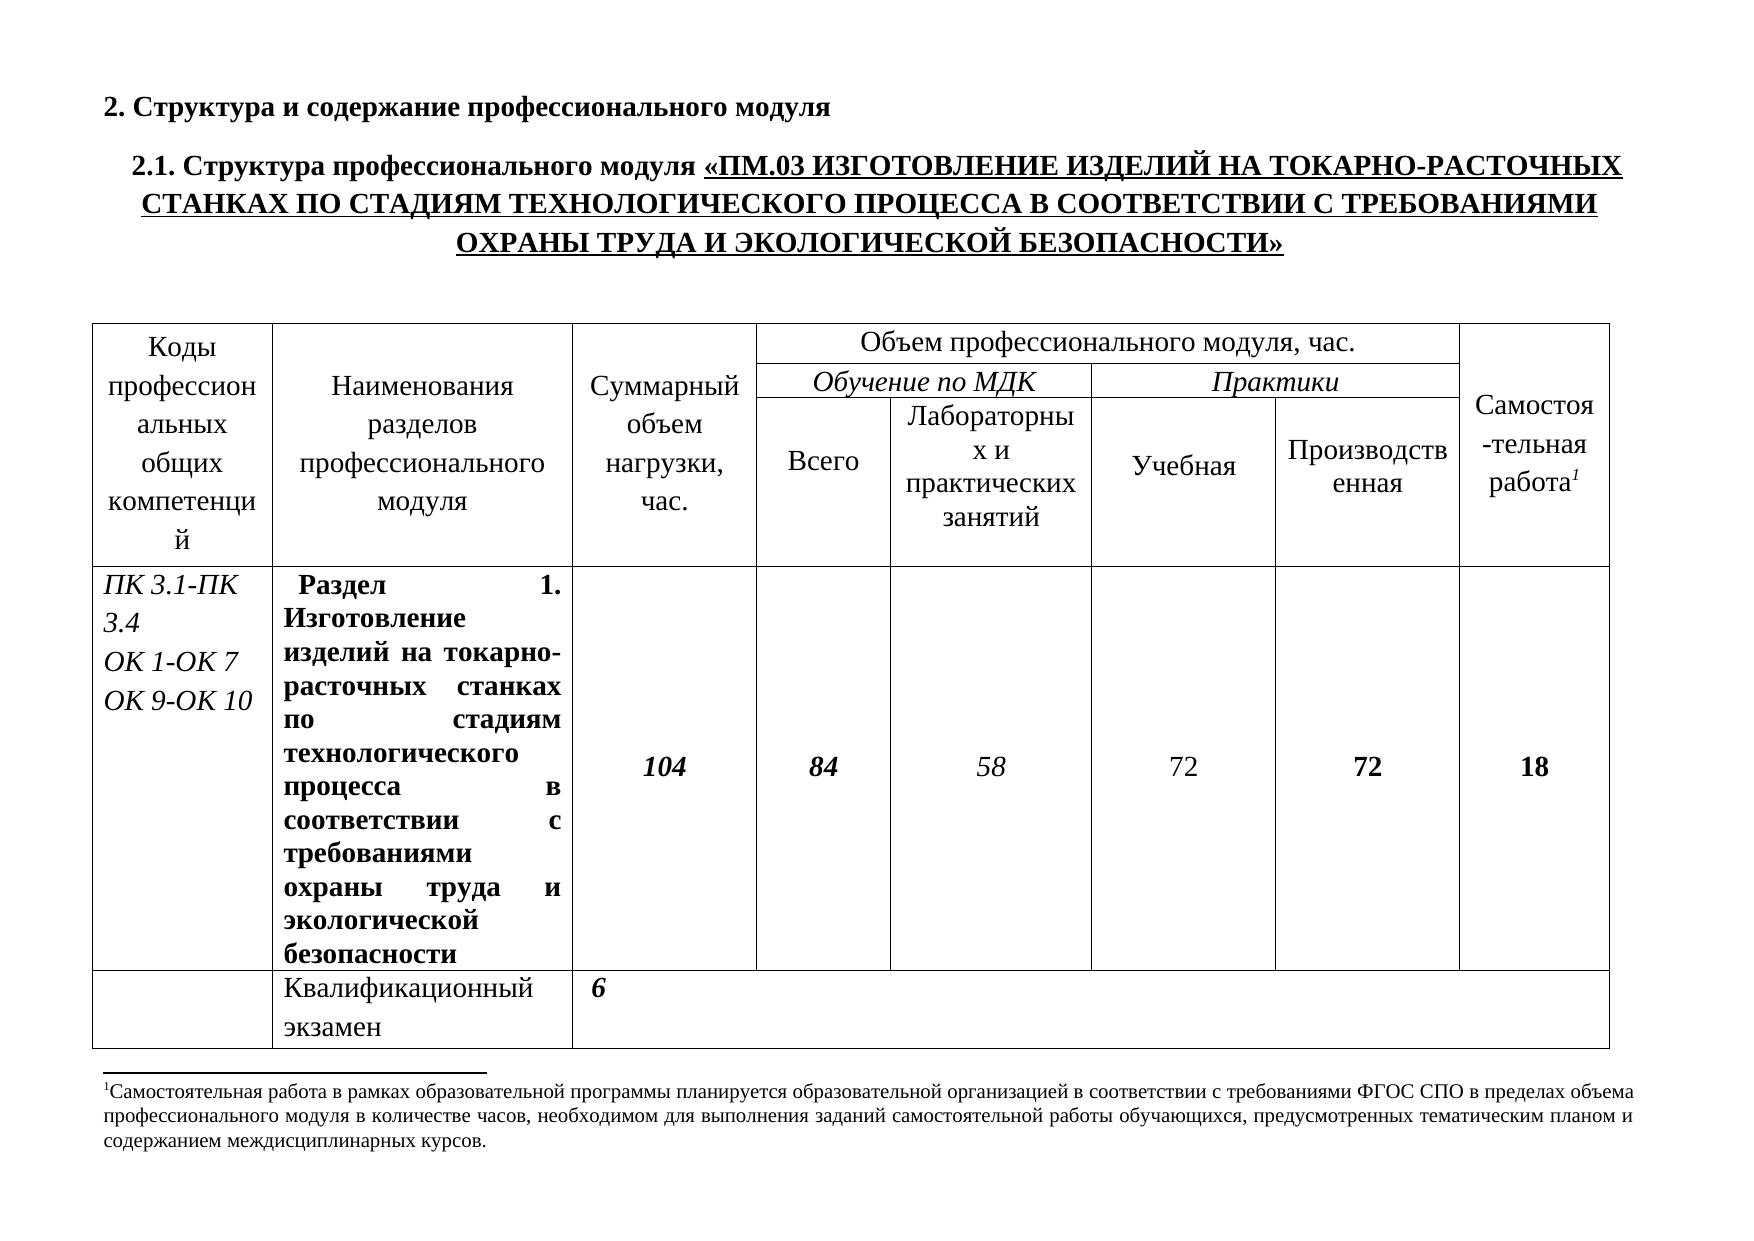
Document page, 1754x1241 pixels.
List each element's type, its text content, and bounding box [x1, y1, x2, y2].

table_cell ПК 3.1-ПК 3.4 ОК 1-ОК 7 ОК 9-ОК 10 [93, 567, 272, 969]
table_cell 72 [1092, 567, 1275, 969]
table_header Самостоя-тельная работа [1460, 324, 1609, 566]
table_header Наименования разделов профессионального модуля [273, 324, 572, 566]
text 2.1. Структура профессионального модуля «ПМ.03 ИЗГОТОВЛЕНИЕ ИЗДЕЛИЙ НА ТОКАРНО-РАСТОЧНЫХ СТАНКАХ ПО СТАДИЯМ ТЕХНОЛОГИЧЕСКОГО ПРОЦЕССА В СООТВЕТСТВИИ С ТРЕБОВАНИЯМИ ОХРАНЫ ТРУДА И ЭКОЛОГИЧЕСКОЙ БЕЗОПАСНОСТИ» [103, 148, 1636, 259]
table_cell 72 [1276, 567, 1459, 969]
table_cell 104 [573, 567, 756, 969]
table_cell Квалификационный экзамен [273, 971, 572, 1048]
text 2. Структура и содержание профессионального модуля [103, 89, 1636, 122]
table_header Суммарный объем нагрузки, час. [573, 324, 756, 566]
table_cell Учебная [1092, 398, 1275, 566]
table_cell Производственная [1276, 398, 1459, 566]
table_header Коды профессиональных общих компетенций [93, 324, 272, 566]
table_cell Лабораторных и практических занятий [891, 398, 1091, 566]
table_cell [93, 971, 272, 1048]
table_cell 58 [891, 567, 1091, 969]
table_cell 6 [573, 971, 1609, 1048]
table_cell Практики [1092, 364, 1459, 397]
table_cell 18 [1460, 567, 1609, 969]
table_cell Всего [757, 398, 890, 566]
table_cell 84 [757, 567, 890, 969]
table_header Объем профессионального модуля, час. [757, 324, 1459, 363]
table_cell Обучение по МДК [757, 364, 1091, 397]
